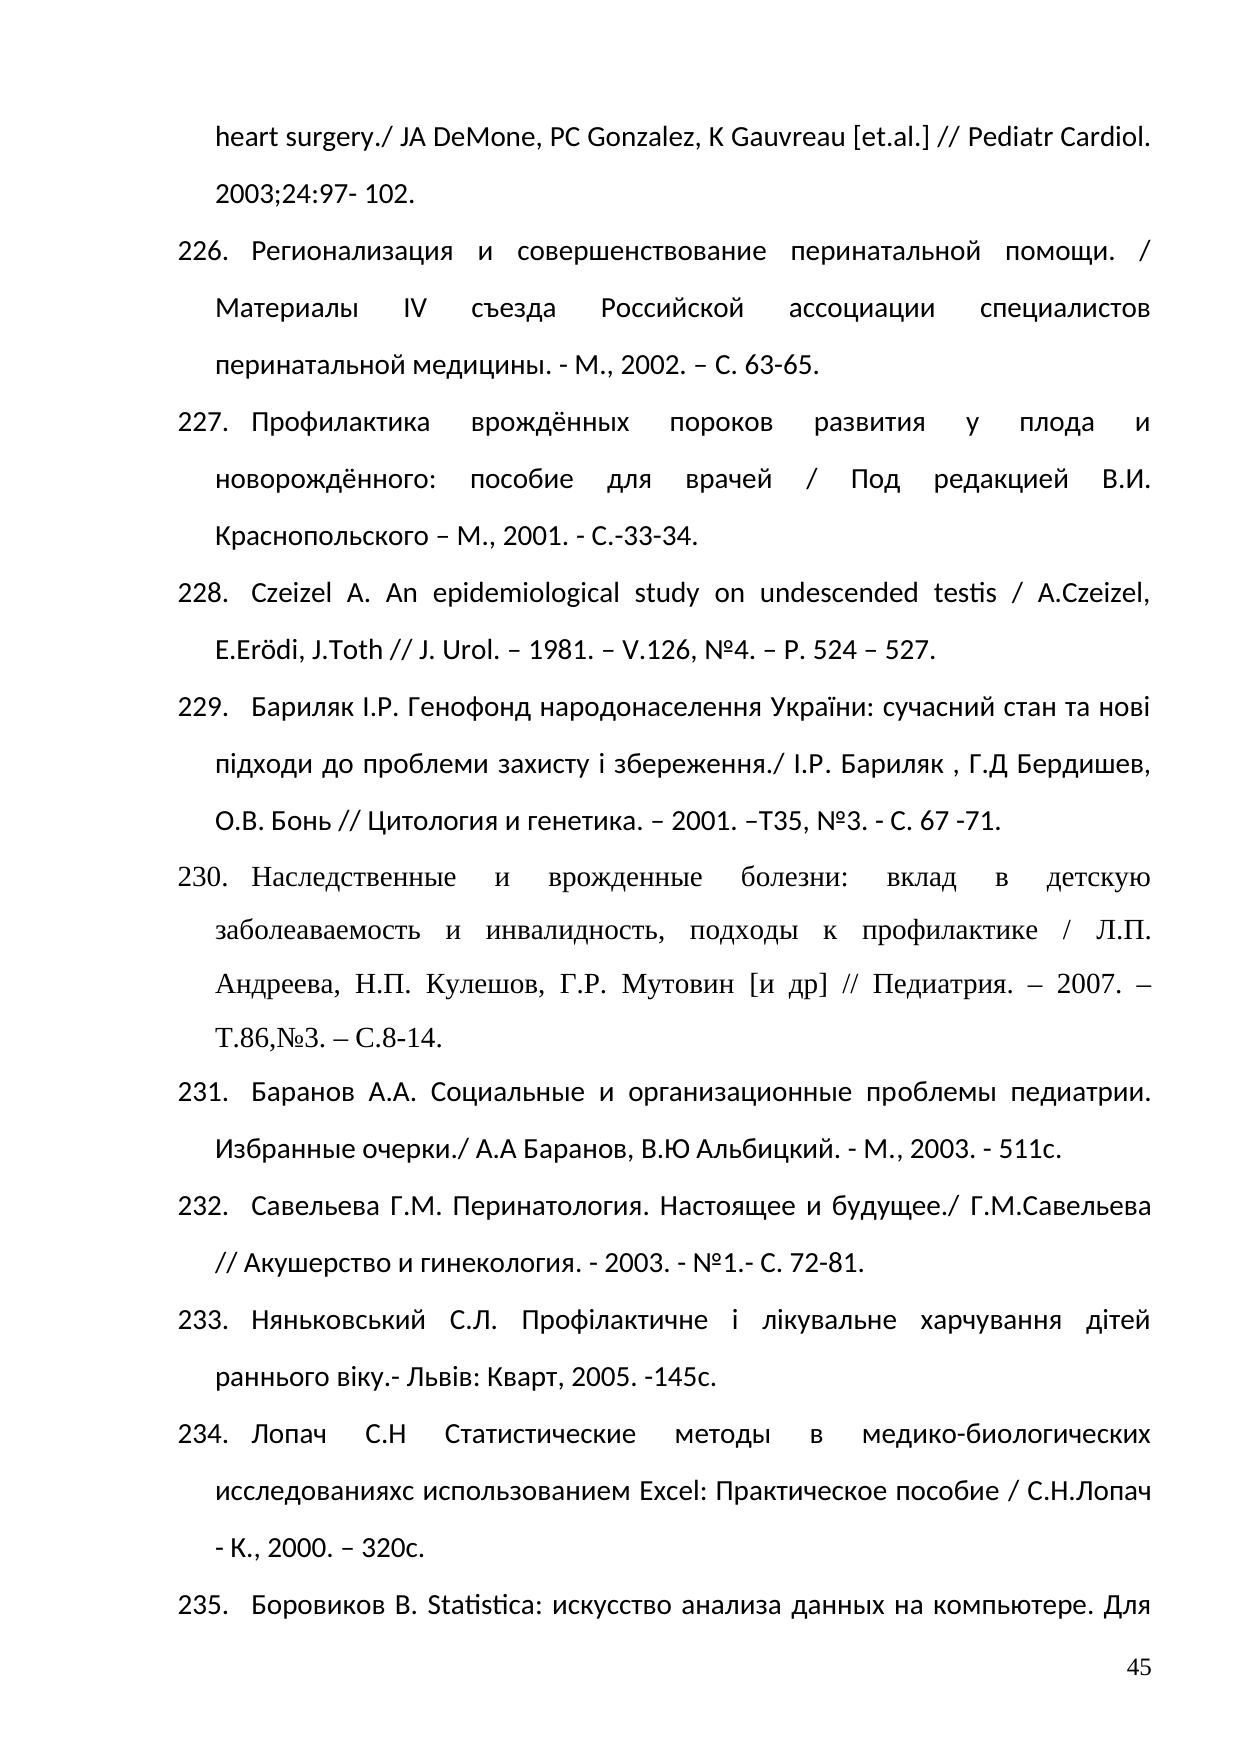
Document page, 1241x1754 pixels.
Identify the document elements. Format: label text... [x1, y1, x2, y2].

list Наследственные и врожденные болезни: вклад в детскую заболеаваемость и инвалидность, подходы к профилактике / Л.П. Андреева, Н.П. Кулешов, Г.Р. Мутовин [и др] // Педиатрия. – 2007. – Т.86,№3. – С.8-14. [177, 859, 1152, 1053]
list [177, 118, 1152, 211]
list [177, 1586, 1152, 1622]
list Няньковський С.Л. Профілактичне і лікувальне харчування дітей раннього віку.- Львів: Кварт, 2005. -145с. [177, 1301, 1152, 1394]
list Czeizel A. An epidemiological study on undescended testis / A.Czeizel, E.Erödi, J.Toth // J. Urol. – 1981. – V.126, №4. – P. 524 – 527. [177, 574, 1152, 667]
list Регионализация и совершенствование перинатальной помощи. / Материалы IV съезда Российской ассоциации специалистов перинатальной медицины. - М., 2002. – С. 63-65. [177, 232, 1152, 382]
list Баранов А.А. Социальные и организационные проблемы педиатрии. Избранные очерки./ А.А Баранов, В.Ю Альбицкий. - М., 2003. - 511с. [177, 1073, 1152, 1166]
list Савельева Г.М. Перинатология. Настоящее и будущее./ Г.М.Савельева // Акушерство и гинекология. - 2003. - №1.- С. 72-81. [177, 1187, 1152, 1280]
list Лопач С.Н Статистические методы в медико-биологических исследованияхс использованием Excel: Практическое пособие / С.Н.Лопач - К., 2000. – 320с. [177, 1415, 1152, 1565]
list Профилактика врождённых пороков развития у плода и новорождённого: пособие для врачей / Под редакцией В.И. Краснопольского – М., 2001. - С.-33-34. [177, 403, 1152, 553]
list Бариляк І.Р. Генофонд народонаселення України: сучасний стан та нові підходи до проблеми захисту і збереження./ І.Р. Бариляк , Г.Д Бердишев, О.В. Бонь // Цитология и генетика. – 2001. –Т35, №3. - С. 67 -71. [177, 688, 1152, 837]
